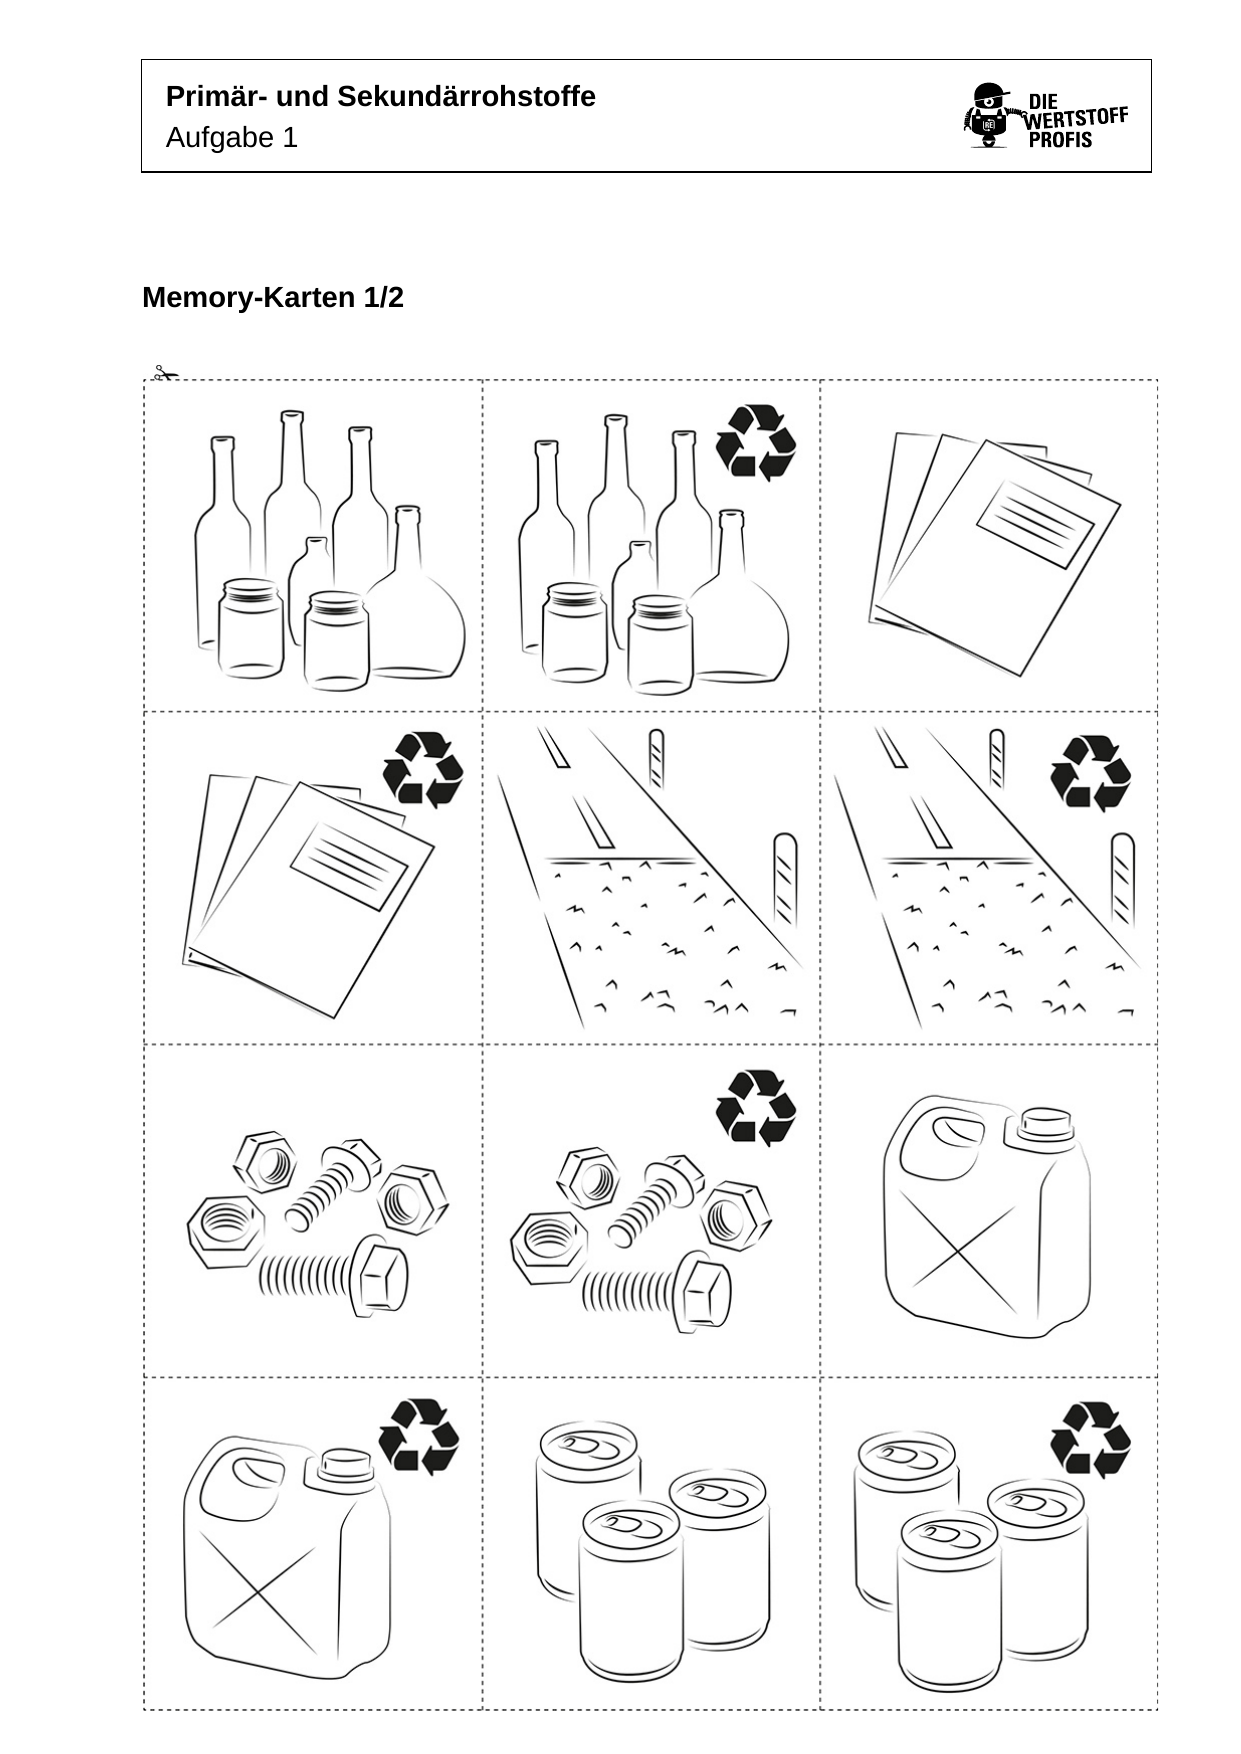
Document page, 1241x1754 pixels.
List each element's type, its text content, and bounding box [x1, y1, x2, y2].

text Memory-Karten 1/2 [142, 272, 1152, 316]
picture [143, 365, 1159, 1711]
text Aufgabe 1 [166, 112, 892, 156]
